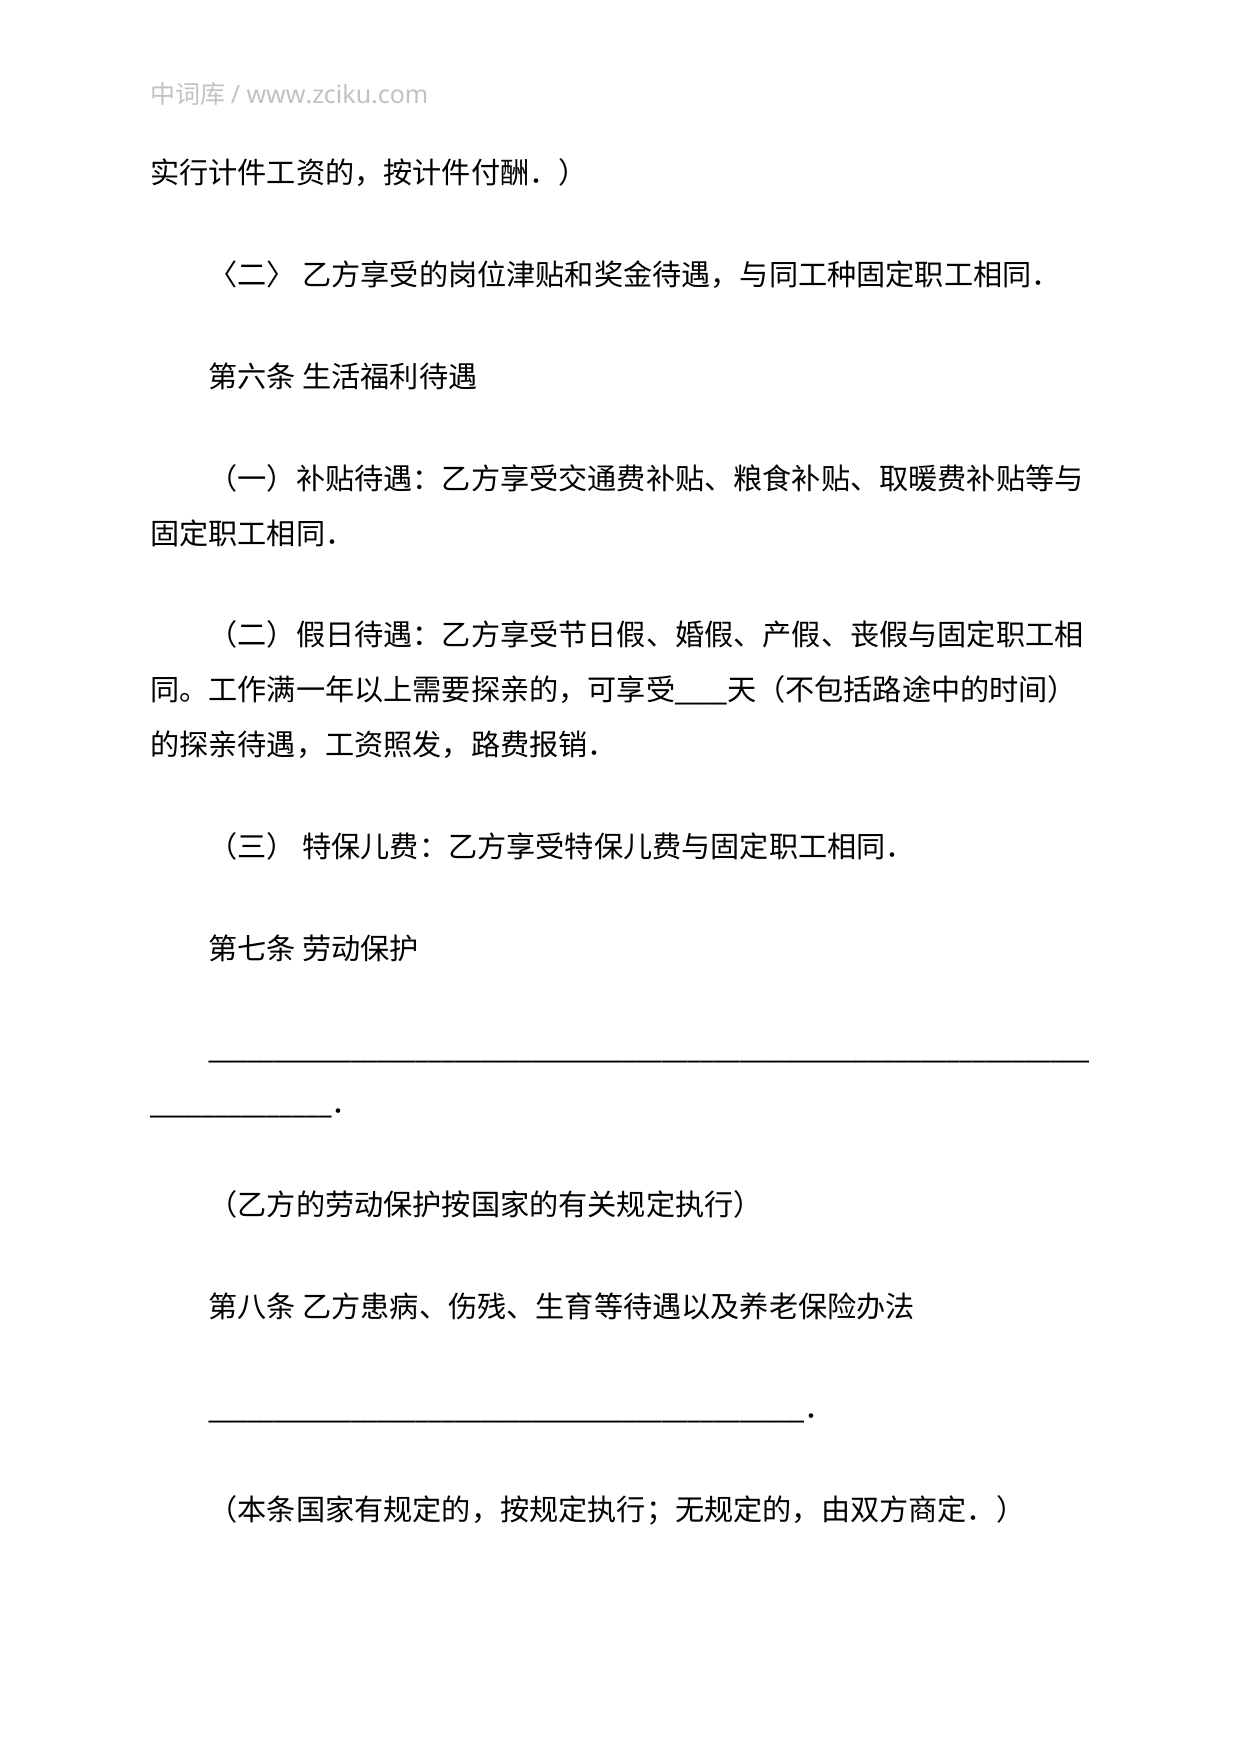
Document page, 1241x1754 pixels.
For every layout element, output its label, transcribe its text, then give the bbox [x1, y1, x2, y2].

text 〈二〉 乙方享受的岗位津贴和奖金待遇，与同工种固定职工相同． [150, 252, 1090, 294]
text __________________________________________________________________________________． [150, 1027, 1090, 1122]
text （本条国家有规定的，按规定执行；无规定的，由双方商定．） [150, 1487, 1090, 1529]
text （一）补贴待遇：乙方享受交通费补贴、粮食补贴、取暖费补贴等与固定职工相同． [150, 455, 1090, 552]
text 第六条 生活福利待遇 [150, 353, 1090, 396]
text （二）假日待遇：乙方享受节日假、婚假、产假、丧假与固定职工相同。工作满一年以上需要探亲的，可享受____天（不包括路途中的时间）的探亲待遇，工资照发，路费报销． [150, 612, 1090, 764]
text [150, 150, 1090, 192]
text 第七条 劳动保护 [150, 925, 1090, 968]
text ______________________________________________． [150, 1385, 1090, 1427]
text （三） 特保儿费：乙方享受特保儿费与固定职工相同． [150, 824, 1090, 866]
text （乙方的劳动保护按国家的有关规定执行） [150, 1181, 1090, 1224]
text 第八条 乙方患病、伤残、生育等待遇以及养老保险办法 [150, 1283, 1090, 1326]
